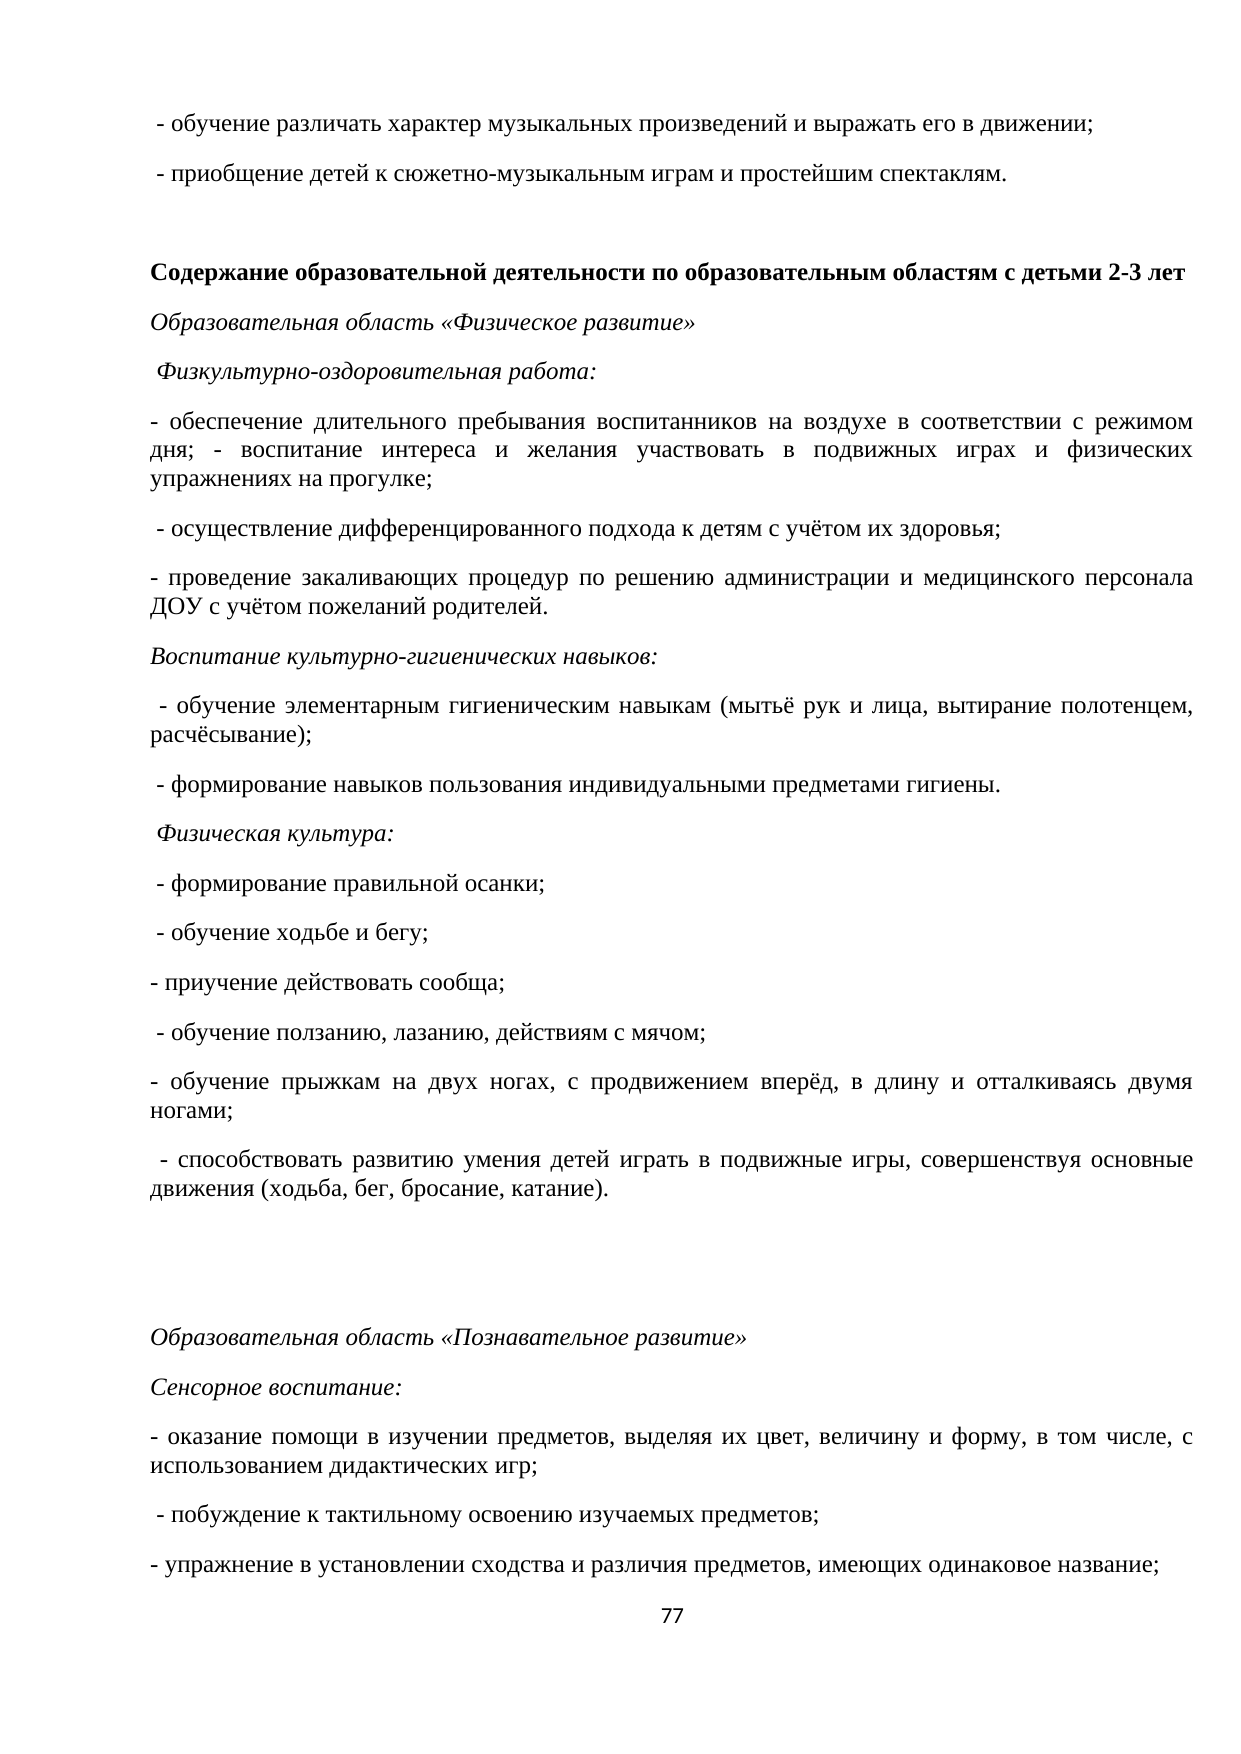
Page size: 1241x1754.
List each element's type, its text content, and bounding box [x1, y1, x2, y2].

text Воспитание культурно-гигиенических навыков: [150, 641, 1194, 669]
text - обучение элементарным гигиеническим навыкам (мытьё рук и лица, вытирание полотенцем, расчёсывание); [150, 690, 1194, 748]
text Сенсорное воспитание: [150, 1372, 1194, 1400]
text - упражнение в установлении сходства и различия предметов, имеющих одинаковое название; [150, 1549, 1194, 1578]
text - обучение различать характер музыкальных произведений и выражать его в движении; [150, 108, 1194, 137]
text - приобщение детей к сюжетно-музыкальным играм и простейшим спектаклям. [150, 158, 1194, 187]
text Содержание образовательной деятельности по образовательным областям с детьми 2-3 лет [150, 257, 1194, 286]
text - побуждение к тактильному освоению изучаемых предметов; [150, 1499, 1194, 1528]
text - проведение закаливающих процедур по решению администрации и медицинского персонала ДОУ с учётом пожеланий родителей. [150, 562, 1194, 620]
text - обучение ходьбе и бегу; [150, 917, 1194, 946]
text - способствовать развитию умения детей играть в подвижные игры, совершенствуя основные движения (ходьба, бег, бросание, катание). [150, 1144, 1194, 1202]
text - обучение прыжкам на двух ногах, с продвижением вперёд, в длину и отталкиваясь двумя ногами; [150, 1066, 1194, 1124]
text Образовательная область «Познавательное развитие» [150, 1322, 1194, 1351]
text Физическая культура: [150, 818, 1194, 847]
text - формирование навыков пользования индивидуальными предметами гигиены. [150, 769, 1194, 797]
text - приучение действовать сообща; [150, 967, 1194, 996]
text - обеспечение длительного пребывания воспитанников на воздухе в соответствии с режимом дня; - воспитание интереса и желания участвовать в подвижных играх и физических упражнениях на прогулке; [150, 406, 1194, 492]
text - формирование правильной осанки; [150, 868, 1194, 897]
text - осуществление дифференцированного подхода к детям с учётом их здоровья; [150, 513, 1194, 542]
text - оказание помощи в изучении предметов, выделяя их цвет, величину и форму, в том числе, с использованием дидактических игр; [150, 1421, 1194, 1479]
text Физкультурно-оздоровительная работа: [150, 356, 1194, 385]
text Образовательная область «Физическое развитие» [150, 307, 1194, 335]
text - обучение ползанию, лазанию, действиям с мячом; [150, 1017, 1194, 1045]
